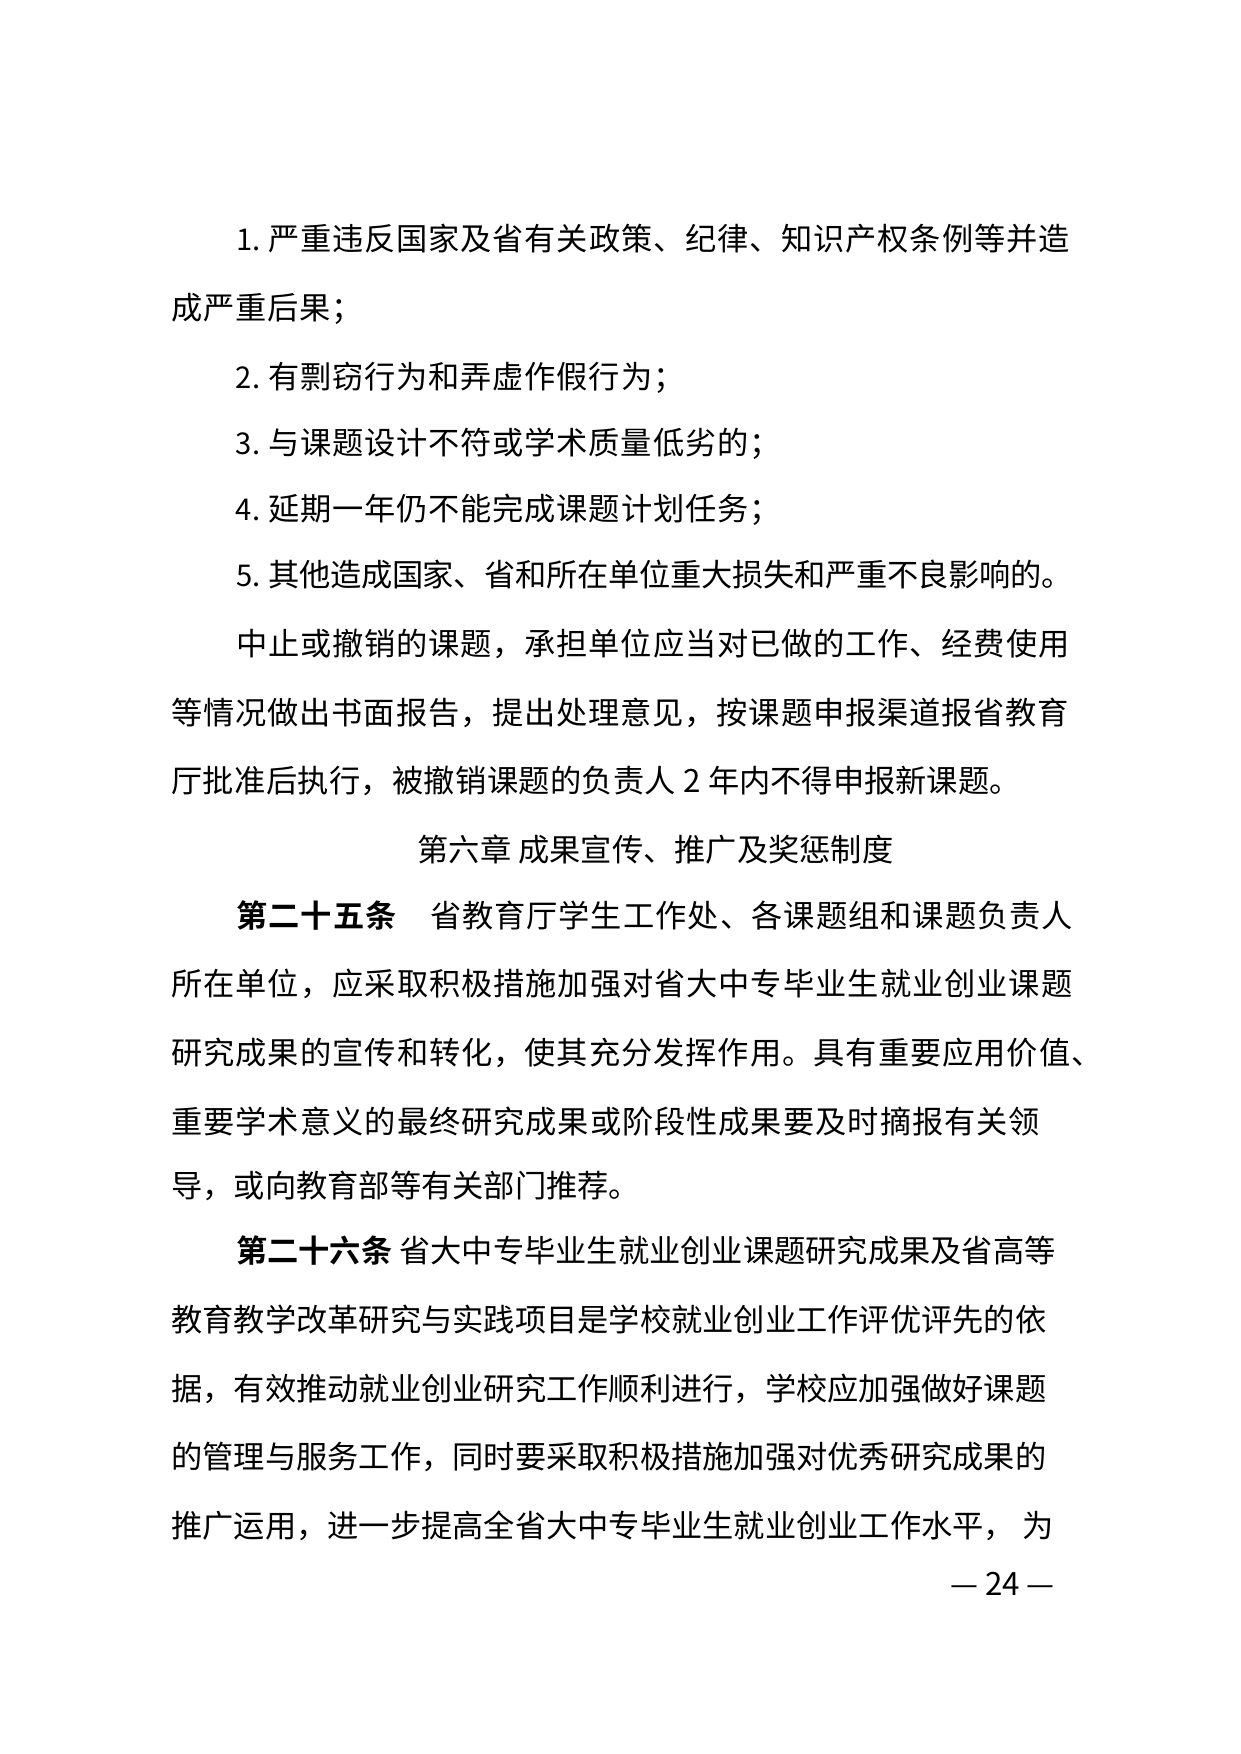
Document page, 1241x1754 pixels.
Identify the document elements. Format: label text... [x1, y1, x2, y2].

list 延期一年仍不能完成课题计划任务； [236, 484, 1105, 529]
text 第二十五条 省教育厅学生工作处、各课题组和课题负责人所在单位，应采取积极措施加强对省大中专毕业生就业创业课题研究成果的宣传和转化，使其充分发挥作用。具有重要应用价值、重要学术意义的最终研究成果或阶段性成果要及时摘报有关领 [171, 891, 1090, 1142]
list 有剽窃行为和弄虚作假行为； [236, 352, 1105, 397]
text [171, 1226, 1074, 1546]
text 第六章 成果宣传、推广及奖惩制度 [256, 825, 1054, 870]
text 导，或向教育部等有关部门推荐。 [171, 1166, 1105, 1205]
list 严重违反国家及省有关政策、纪律、知识产权条例等并造成严重后果； [171, 214, 1074, 328]
text 等情况做出书面报告，提出处理意见，按课题申报渠道报省教育厅批准后执行，被撤销课题的负责人 2 年内不得申报新课题。 [171, 688, 1074, 802]
list 与课题设计不符或学术质量低劣的； [236, 418, 1105, 463]
list 其他造成国家、省和所在单位重大损失和严重不良影响的。中止或撤销的课题，承担单位应当对已做的工作、经费使用 [236, 551, 1076, 664]
